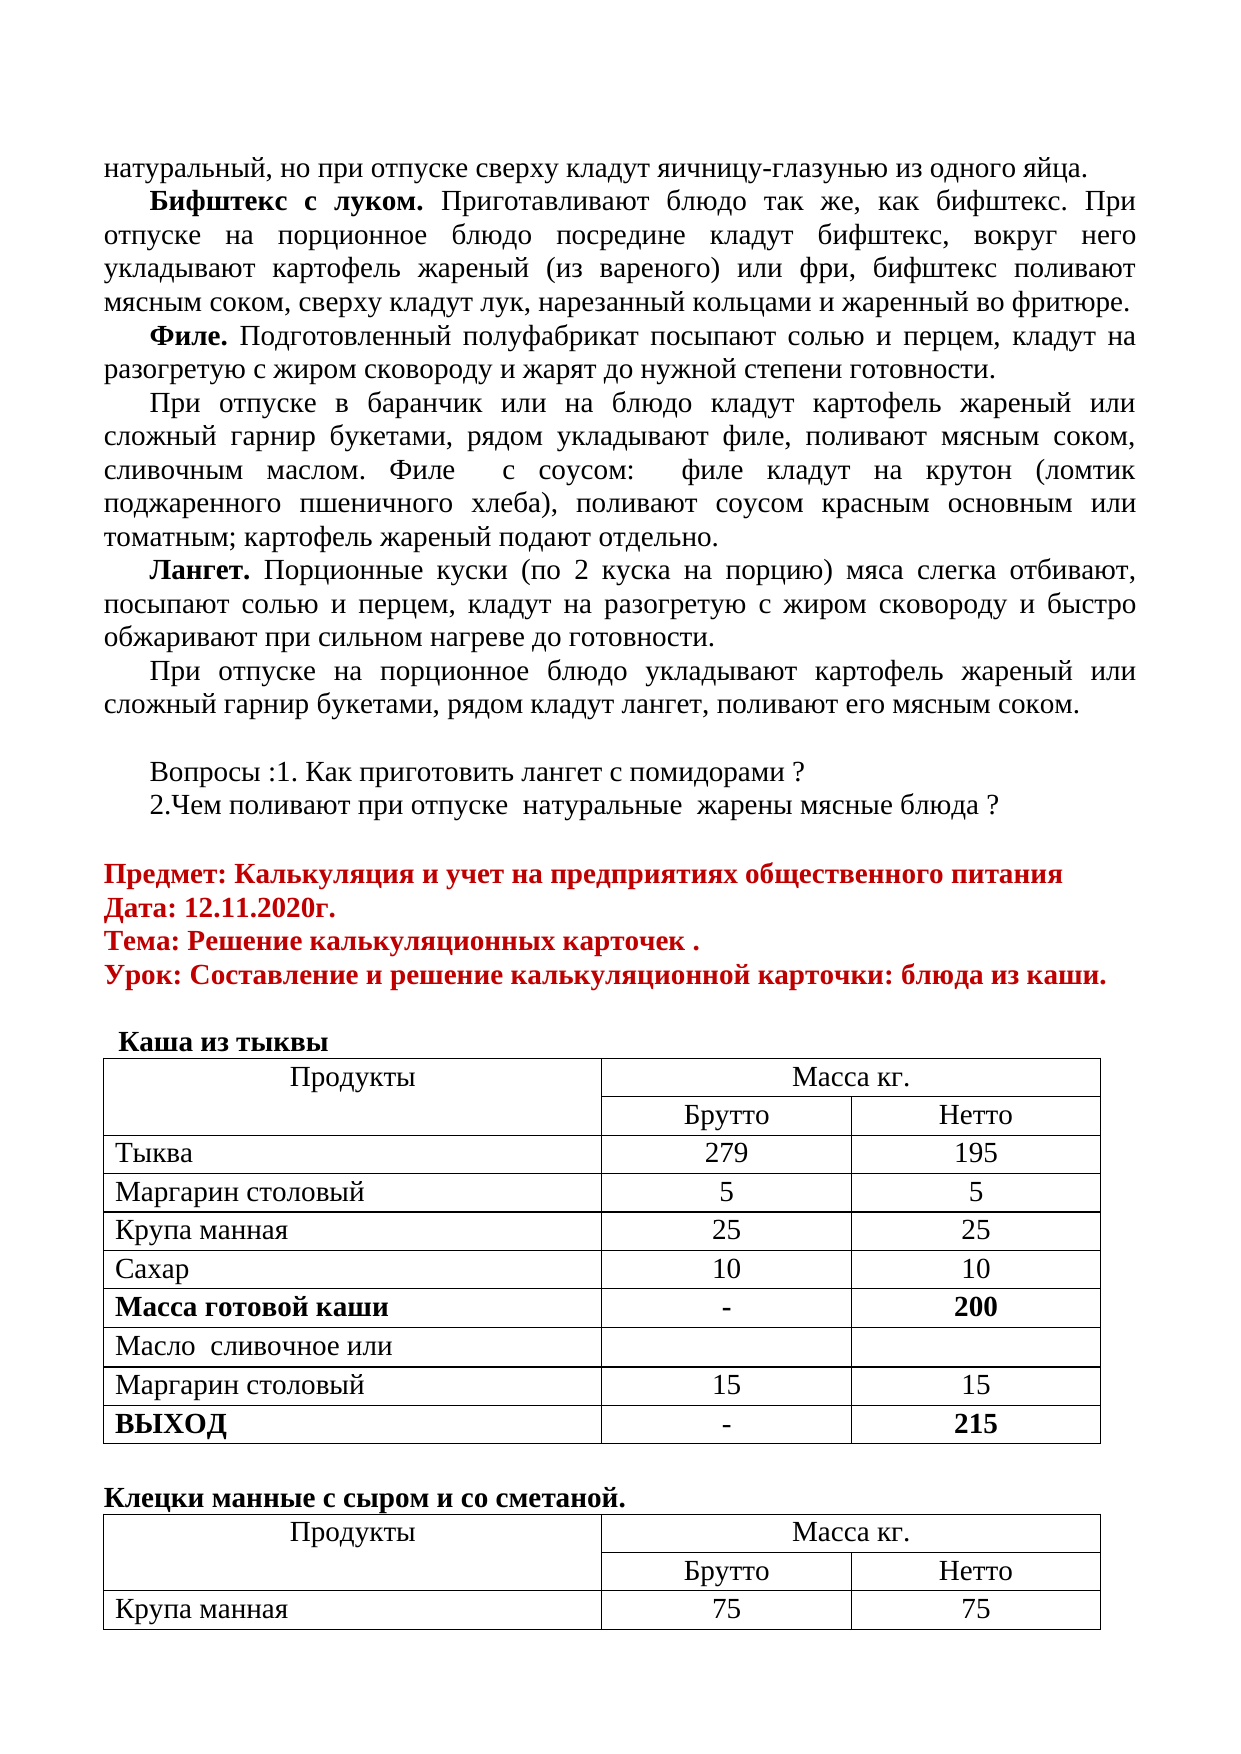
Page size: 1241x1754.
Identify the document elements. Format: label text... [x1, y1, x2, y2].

table_cell Масло сливочное или [104, 1328, 601, 1366]
table_cell 5 [852, 1174, 1100, 1211]
text Бифштекс с луком. Приготавливают блюдо так же, как бифштекс. При отпуске на порционное блюдо посредине кладут бифштекс, вокруг него укладывают картофель жареный (из вареного) или фри, бифштекс поливают мясным соком, сверху кладут лук, нарезанный кольцами и жаренный во фритюре. [103, 183, 1137, 318]
table_cell 15 [852, 1368, 1100, 1405]
table_cell Брутто [602, 1553, 851, 1590]
text Клецки манные с сыром и со сметаной. [103, 1480, 1137, 1513]
table_cell Брутто [602, 1097, 851, 1134]
table_cell 195 [852, 1136, 1100, 1173]
text Дата: 12.11.2020г. [103, 890, 1137, 923]
table_cell 279 [602, 1136, 851, 1173]
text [103, 150, 1137, 183]
table_cell 75 [602, 1591, 851, 1629]
table_cell Крупа манная [104, 1213, 601, 1250]
table_cell - [602, 1406, 851, 1443]
table_header Продукты [104, 1059, 601, 1134]
table_cell 5 [602, 1174, 851, 1211]
text Лангет. Порционные куски (по 2 куска на порцию) мяса слегка отбивают, посыпают солью и перцем, кладут на разогретую с жиром сковороду и быстро обжаривают при сильном нагреве до готовности. [103, 552, 1137, 653]
text 2.Чем поливают при отпуске натуральные жарены мясные блюда ? [103, 787, 1137, 821]
table_header Продукты [104, 1515, 601, 1590]
text Предмет: Калькуляция и учет на предприятиях общественного питания [103, 856, 1137, 890]
table_cell 10 [602, 1251, 851, 1288]
table_cell Нетто [852, 1097, 1100, 1134]
table_cell Маргарин столовый [104, 1174, 601, 1211]
text При отпуске на порционное блюдо укладывают картофель жареный или сложный гарнир букетами, рядом кладут лангет, поливают его мясным соком. [103, 653, 1137, 720]
table_cell Масса готовой каши [104, 1289, 601, 1327]
table_cell 25 [602, 1213, 851, 1250]
table_cell Сахар [104, 1251, 601, 1288]
table_cell [602, 1328, 851, 1366]
table_cell 215 [852, 1406, 1100, 1443]
text Урок: Составление и решение калькуляционной карточки: блюда из каши. [103, 957, 1137, 991]
table_cell 75 [852, 1591, 1100, 1629]
table_cell 15 [602, 1368, 851, 1405]
table_cell 25 [852, 1213, 1100, 1250]
table_cell 10 [852, 1251, 1100, 1288]
table_cell Крупа манная [104, 1591, 601, 1629]
table_cell ВЫХОД [104, 1406, 601, 1443]
text Филе. Подготовленный полуфабрикат посыпают солью и перцем, кладут на разогретую с жиром сковороду и жарят до нужной степени готовности. [103, 318, 1137, 385]
text При отпуске в баранчик или на блюдо кладут картофель жареный или сложный гарнир букетами, рядом укладывают филе, поливают мясным соком, сливочным маслом. Филе с соусом: филе кладут на крутон (ломтик поджаренного пшеничного хлеба), поливают соусом красным основным или томатным; картофель жареный подают отдельно. [103, 385, 1137, 552]
text Каша из тыквы [103, 1024, 1137, 1058]
table_cell Тыква [104, 1136, 601, 1173]
table_cell Маргарин столовый [104, 1368, 601, 1405]
table_cell Нетто [852, 1553, 1100, 1590]
table_header Масса кг. [602, 1515, 1100, 1552]
table_cell - [602, 1289, 851, 1327]
table_header Масса кг. [602, 1059, 1100, 1096]
text Вопросы :1. Как приготовить лангет с помидорами ? [103, 754, 1137, 787]
text Тема: Решение калькуляционных карточек . [103, 923, 1137, 957]
table_cell [852, 1328, 1100, 1366]
table_cell 200 [852, 1289, 1100, 1327]
